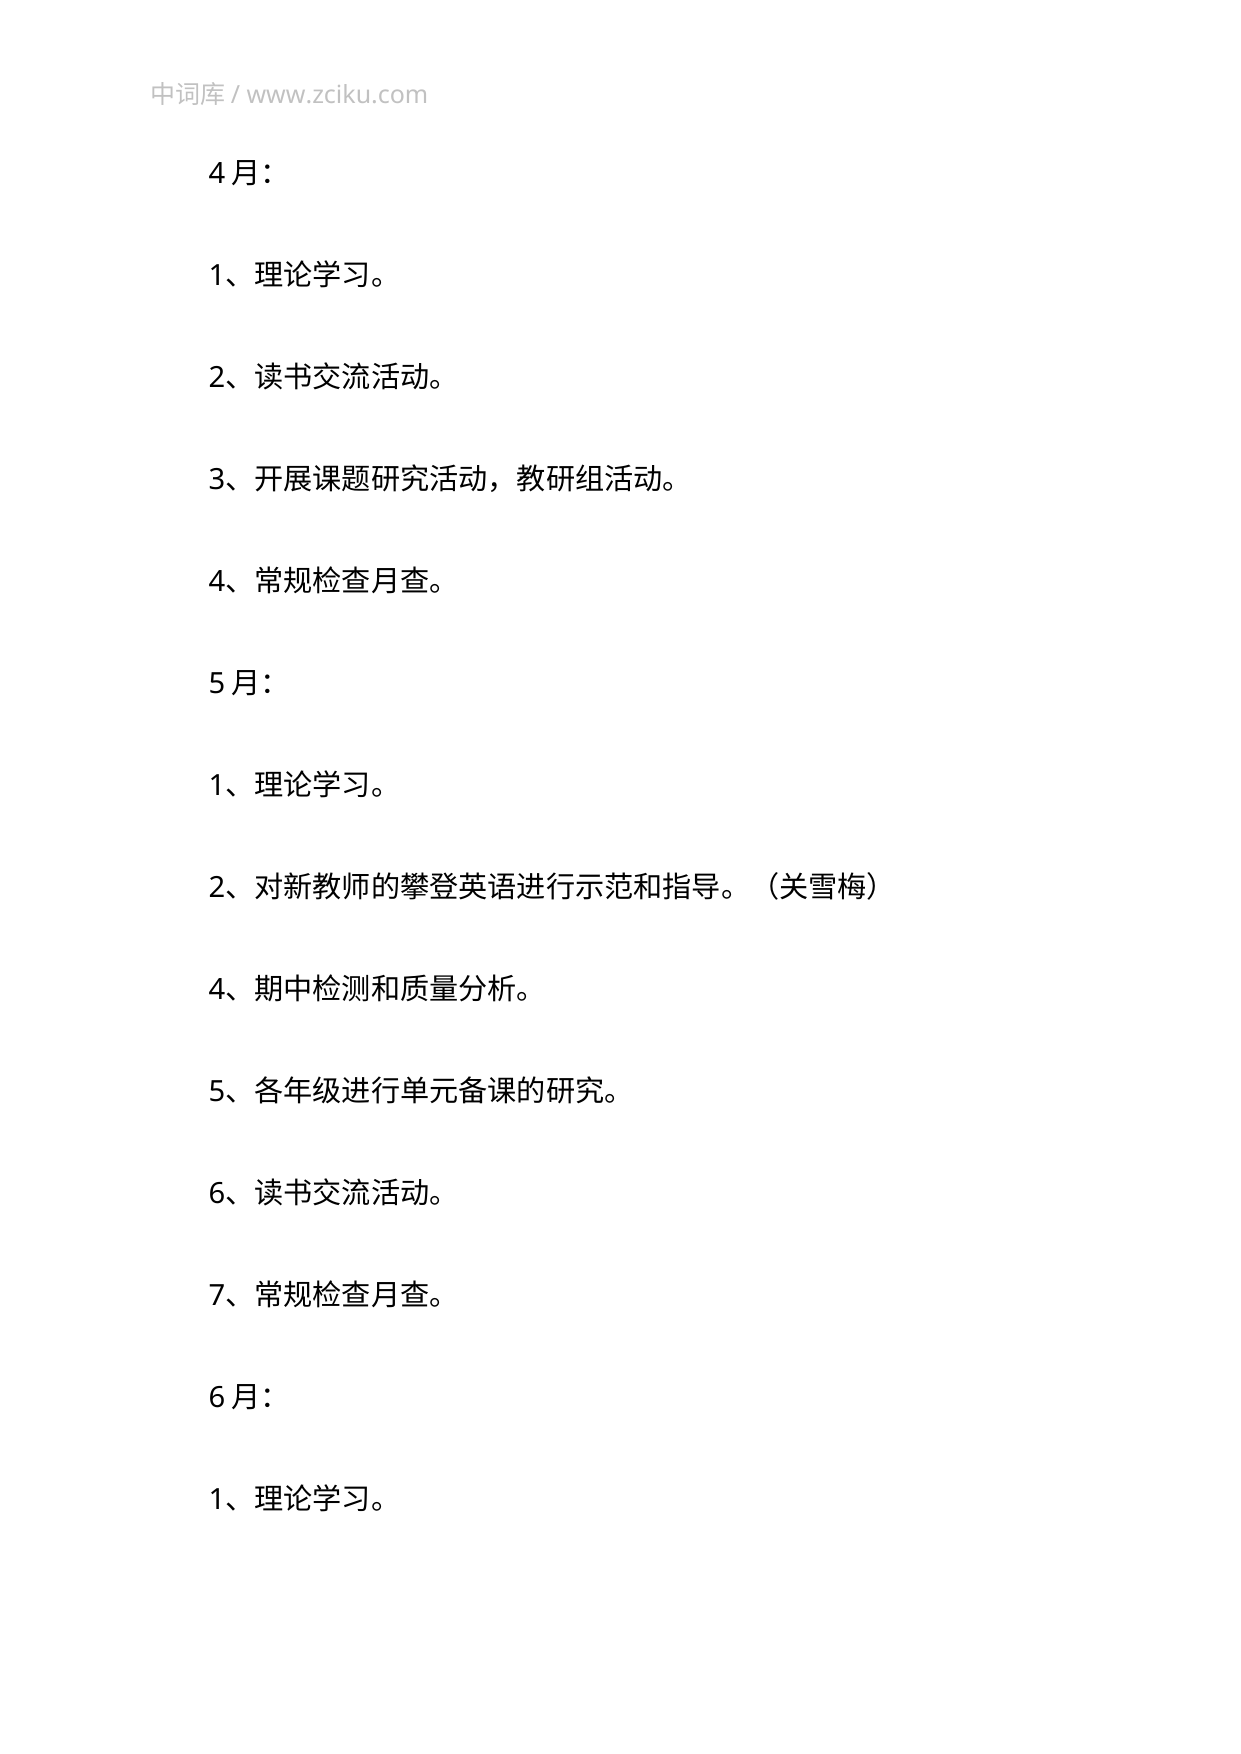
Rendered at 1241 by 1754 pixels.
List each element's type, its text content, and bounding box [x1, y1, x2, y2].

text 3、开展课题研究活动，教研组活动。 [150, 456, 1090, 498]
text 4月： [150, 150, 1090, 192]
text 6月： [150, 1374, 1090, 1416]
text 4、常规检查月查。 [150, 558, 1090, 600]
text 2、读书交流活动。 [150, 354, 1090, 396]
text 1、理论学习。 [150, 252, 1090, 294]
text 5月： [150, 660, 1090, 702]
text 1、理论学习。 [150, 1476, 1090, 1518]
text 4、期中检测和质量分析。 [150, 966, 1090, 1008]
text 7、常规检查月查。 [150, 1272, 1090, 1314]
text 5、各年级进行单元备课的研究。 [150, 1068, 1090, 1110]
text 1、理论学习。 [150, 762, 1090, 804]
text 6、读书交流活动。 [150, 1170, 1090, 1212]
text 2、对新教师的攀登英语进行示范和指导。（关雪梅） [150, 864, 1090, 906]
